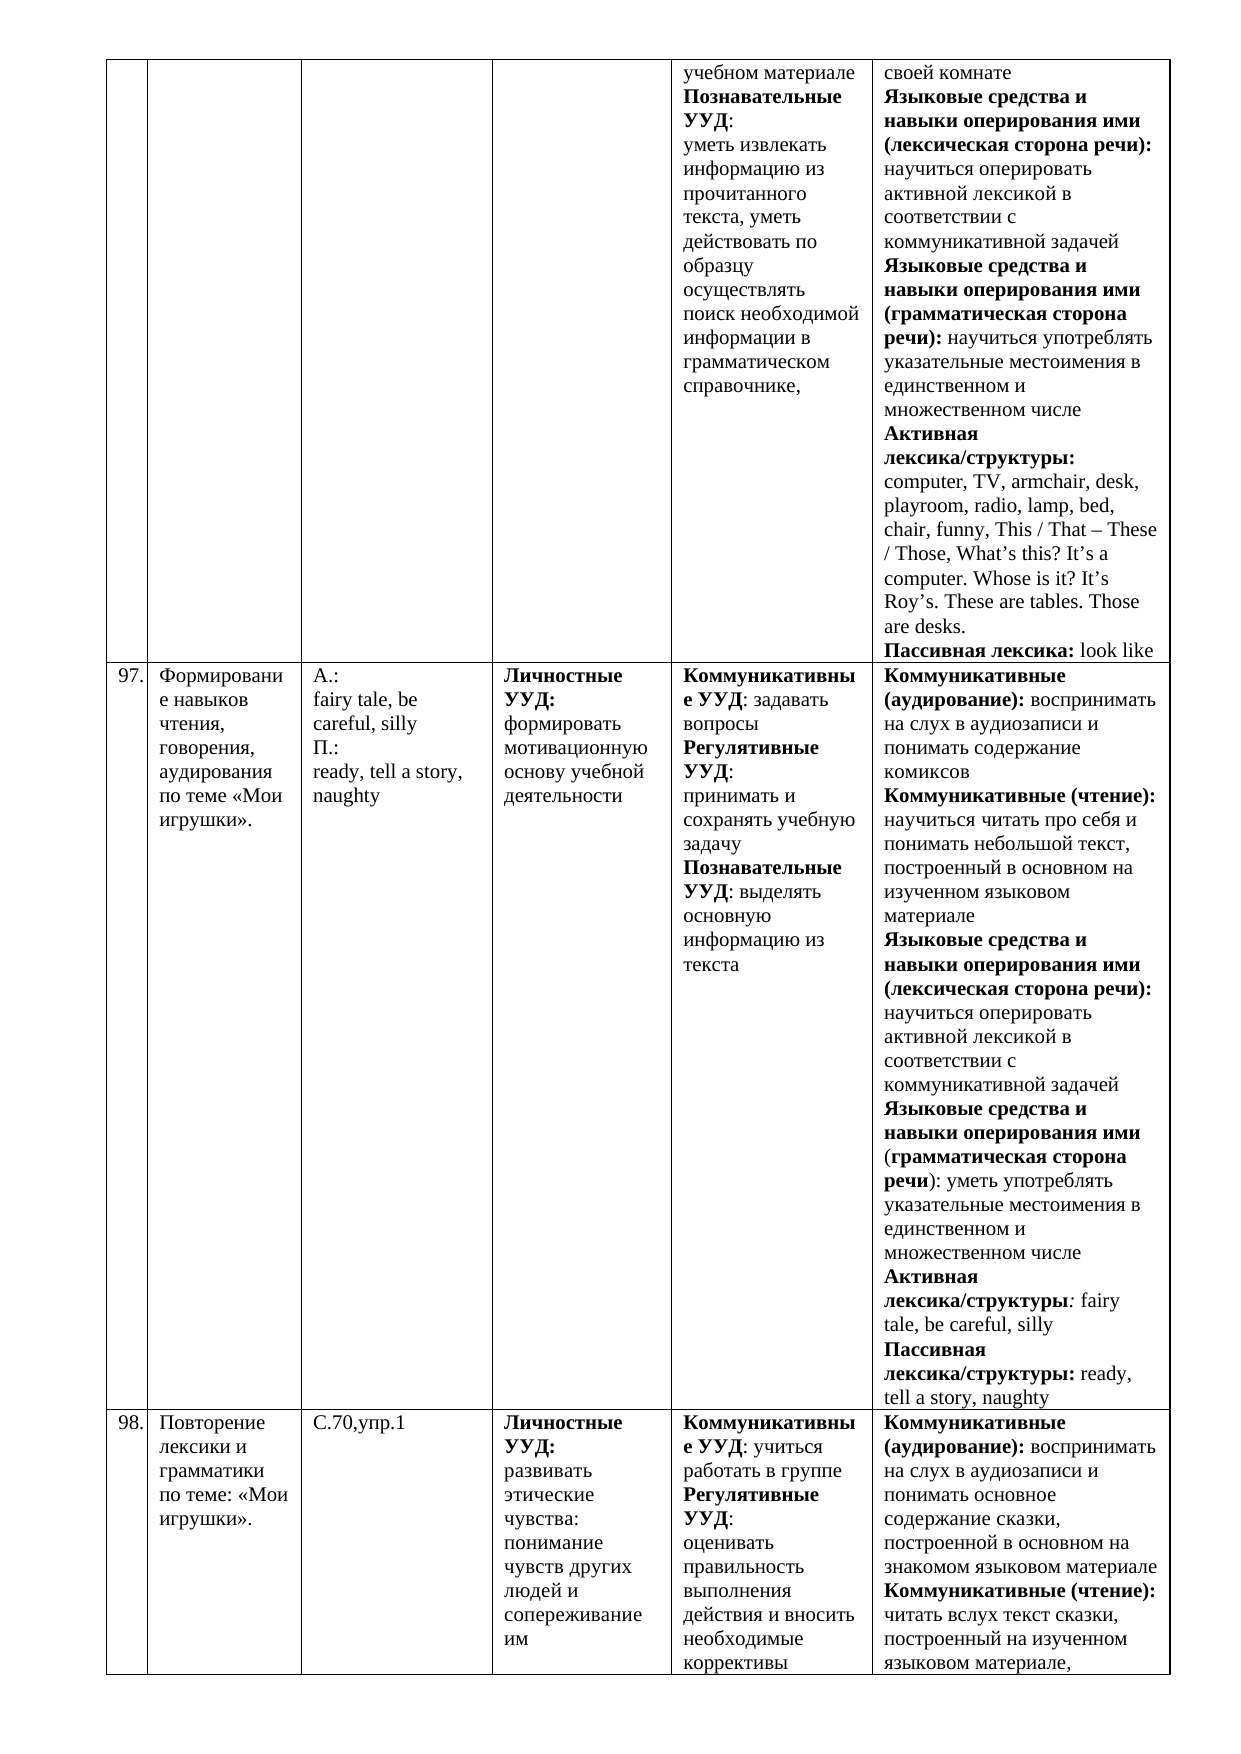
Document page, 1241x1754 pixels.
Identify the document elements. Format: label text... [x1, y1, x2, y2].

table_cell Коммуникативные (аудирование): воспринимать на слух в аудиозаписи и понимать содержание комиксов Коммуникативные (чтение): научиться читать про себя и понимать небольшой текст, построенный в основном на изученном языковом материале Языковые средства и навыки оперирования ими (лексическая сторона речи): научиться оперировать активной лексикой в соответствии с коммуникативной задачей Языковые средства и навыки оперирования ими (грамматическая сторона речи): уметь употреблять указательные местоимения в единственном и множественном числе Активная лексика/структуры: fairy tale, be careful, silly Пассивная лексика/структуры: ready, tell a story, naughty [873, 663, 1169, 1409]
table_cell Формирование навыков чтения, говорения, аудирования по теме «Мои игрушки». [148, 663, 301, 1409]
table_cell С.70,упр.1 [302, 1410, 492, 1674]
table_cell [672, 1410, 872, 1674]
table_cell Личностные УУД: формировать мотивационную основу учебной деятельности [493, 663, 671, 1409]
table_cell [107, 663, 147, 1409]
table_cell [493, 60, 671, 662]
table_cell [107, 1410, 147, 1674]
table_cell А.: fairy tale, be careful, silly П.: ready, tell a story, naughty [302, 663, 492, 1409]
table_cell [302, 60, 492, 662]
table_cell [873, 1410, 1169, 1674]
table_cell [148, 60, 301, 662]
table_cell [873, 60, 1169, 662]
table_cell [672, 60, 872, 662]
table_cell Коммуникативные УУД: задавать вопросы Регулятивные УУД: принимать и сохранять учебную задачу Познавательные УУД: выделять основную информацию из текста [672, 663, 872, 1409]
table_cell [493, 1410, 671, 1674]
table_cell [107, 60, 147, 662]
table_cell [148, 1410, 301, 1674]
